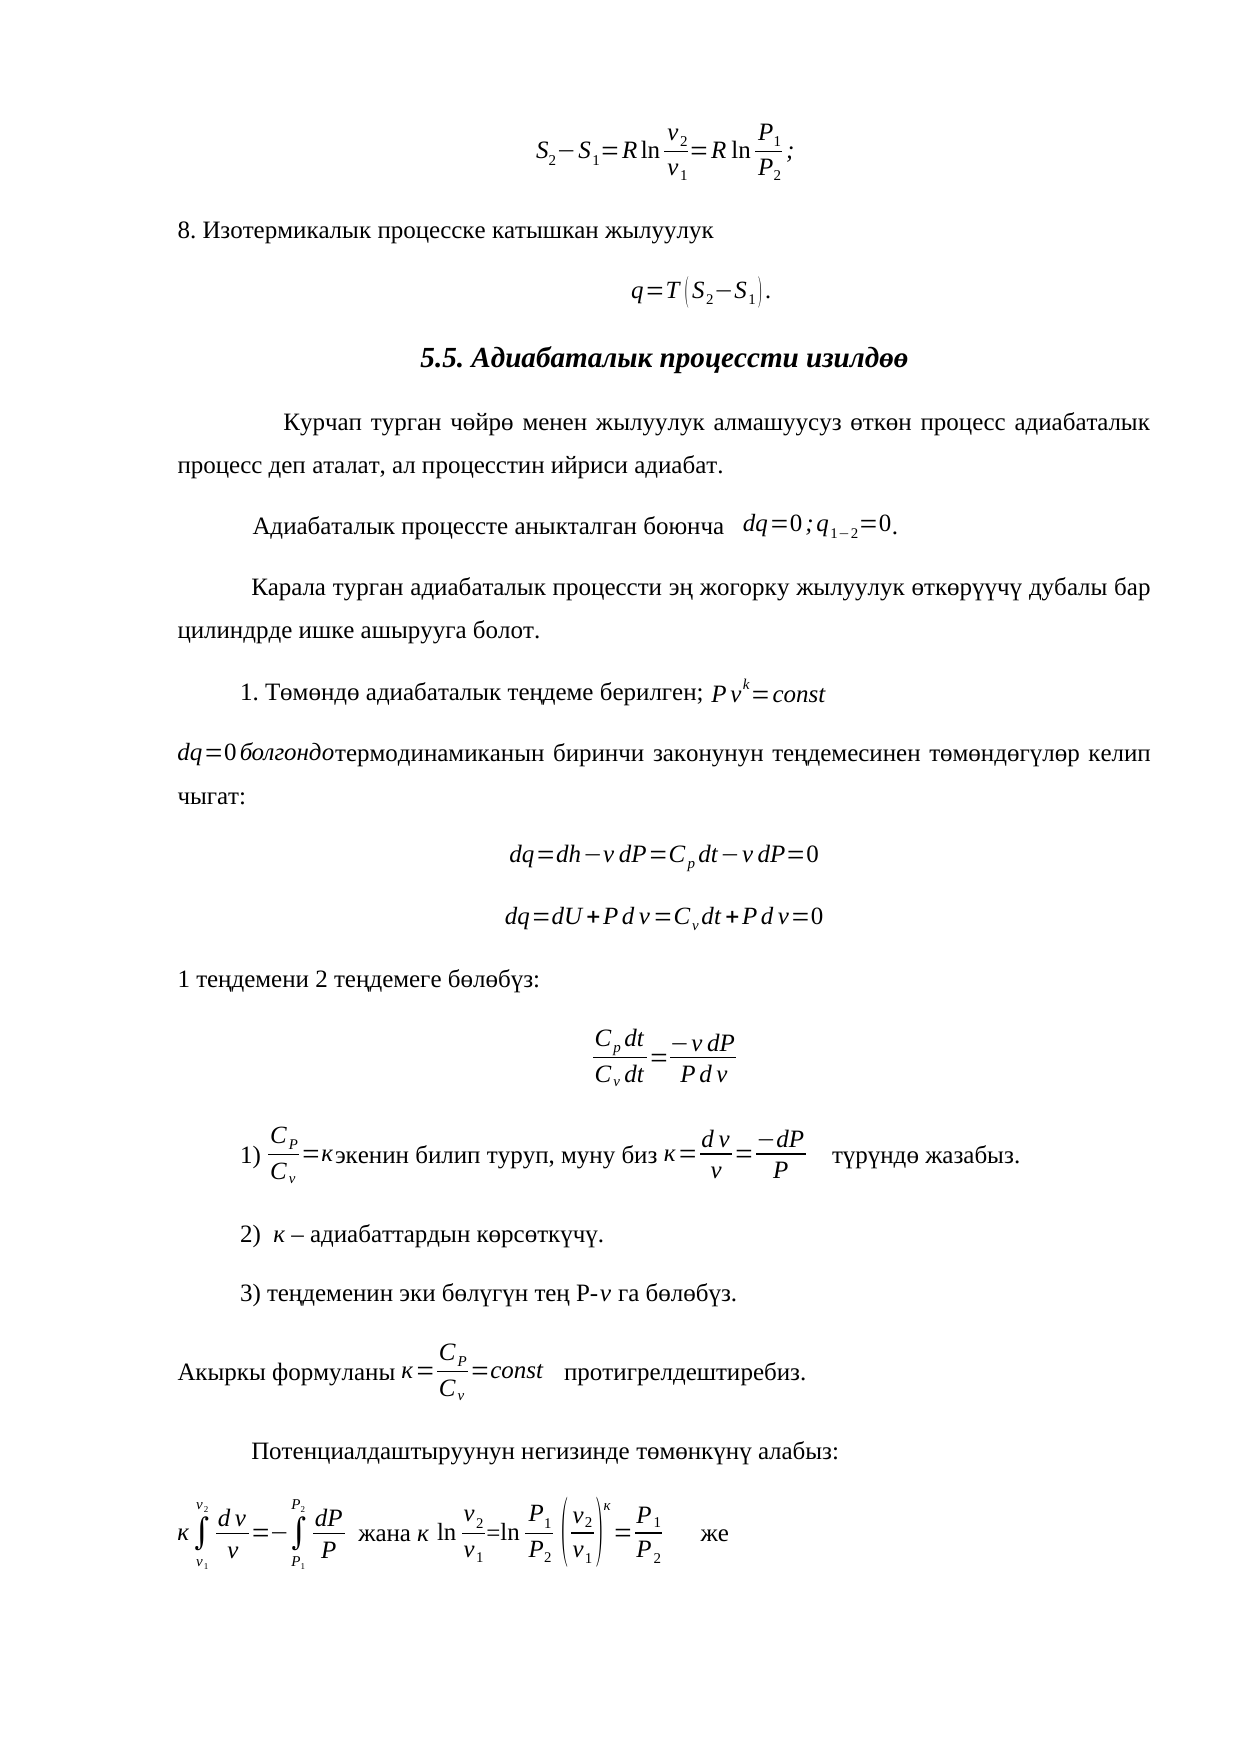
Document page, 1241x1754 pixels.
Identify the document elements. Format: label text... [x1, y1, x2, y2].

text 3) теңдеменин эки бөлүгүн тең P- га бөлөбүз. [177, 1278, 1152, 1307]
text 1. Төмөндө адиабаталык теңдеме берилген; [177, 675, 1152, 707]
text 8. Изотермикалык процесске катышкан жылуулук [177, 215, 1152, 244]
text 1) экенин билип туруп, муну биз түрүндө жазабыз. [177, 1121, 1152, 1188]
text Карала турган адиабаталык процессти эң жогорку жылуулук өткөрүүчү дубалы бар цилиндрде ишке ашырууга болот. [177, 572, 1152, 644]
text 1 теңдемени 2 теңдемеге бөлөбүз: [177, 964, 1152, 993]
text Потенциалдаштыруунун негизинде төмөнкүнү алабыз: [177, 1436, 1152, 1464]
text термодинамиканын биринчи законунун теңдемесинен төмөндөгүлөр келип чыгат: [177, 738, 1152, 809]
text Курчап турган чөйрө менен жылуулук алмашуусуз өткөн процесс адиабаталык процесс деп аталат, ал процесстин ийриси адиабат. [177, 407, 1152, 479]
text Адиабаталык процессте аныкталган боюнча . [177, 510, 1152, 541]
text 2) к – адиабаттардын көрсөткүчү. [177, 1219, 1152, 1247]
text Акыркы формуланы протигрелдештиребиз. [177, 1338, 1152, 1405]
text жана = же [177, 1496, 1152, 1571]
text 5.5. Адиабаталык процессти изилдөө [177, 340, 1152, 374]
